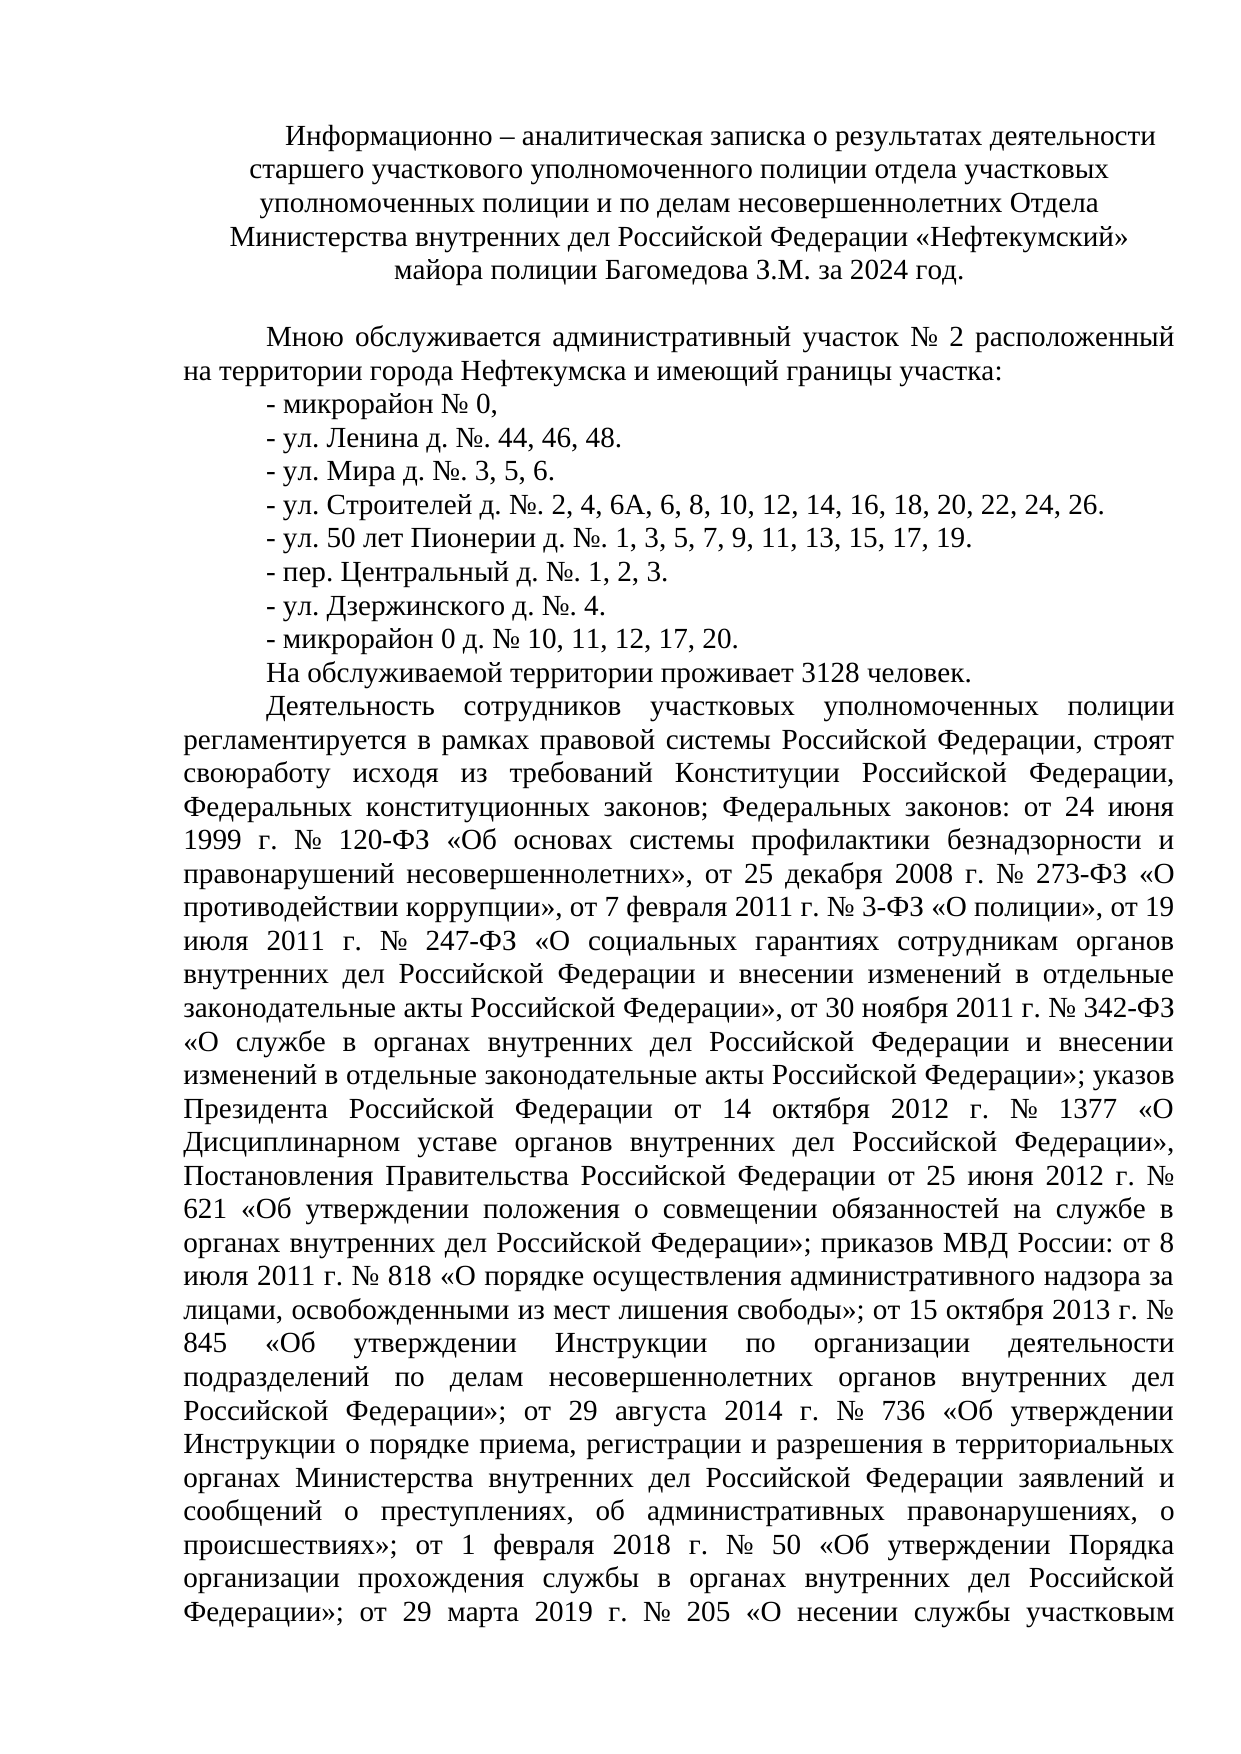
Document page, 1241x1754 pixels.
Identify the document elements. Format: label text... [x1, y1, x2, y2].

text - микрорайон № 0, [183, 386, 1175, 420]
text Мною обслуживается административный участок № 2 расположенный на территории города Нефтекумска и имеющий границы участка: [183, 319, 1175, 386]
text - ул. Мира д. №. 3, 5, 6. [183, 453, 1175, 487]
text - ул. Дзержинского д. №. 4. [183, 588, 1175, 621]
text - ул. 50 лет Пионерии д. №. 1, 3, 5, 7, 9, 11, 13, 15, 17, 19. [183, 521, 1175, 554]
text Информационно – аналитическая записка о результатах деятельности старшего участкового уполномоченного полиции отдела участковых уполномоченных полиции и по делам несовершеннолетних Отдела Министерства внутренних дел Российской Федерации «Нефтекумский» майора полиции Багомедова З.М. за 2024 год. [183, 118, 1175, 286]
text - ул. Ленина д. №. 44, 46, 48. [183, 420, 1175, 453]
text На обслуживаемой территории проживает 3128 человек. [183, 655, 1175, 688]
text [183, 688, 1175, 1627]
text - ул. Строителей д. №. 2, 4, 6А, 6, 8, 10, 12, 14, 16, 18, 20, 22, 24, 26. [183, 487, 1175, 521]
text - микрорайон 0 д. № 10, 11, 12, 17, 20. [183, 621, 1175, 655]
text - пер. Центральный д. №. 1, 2, 3. [183, 554, 1175, 588]
